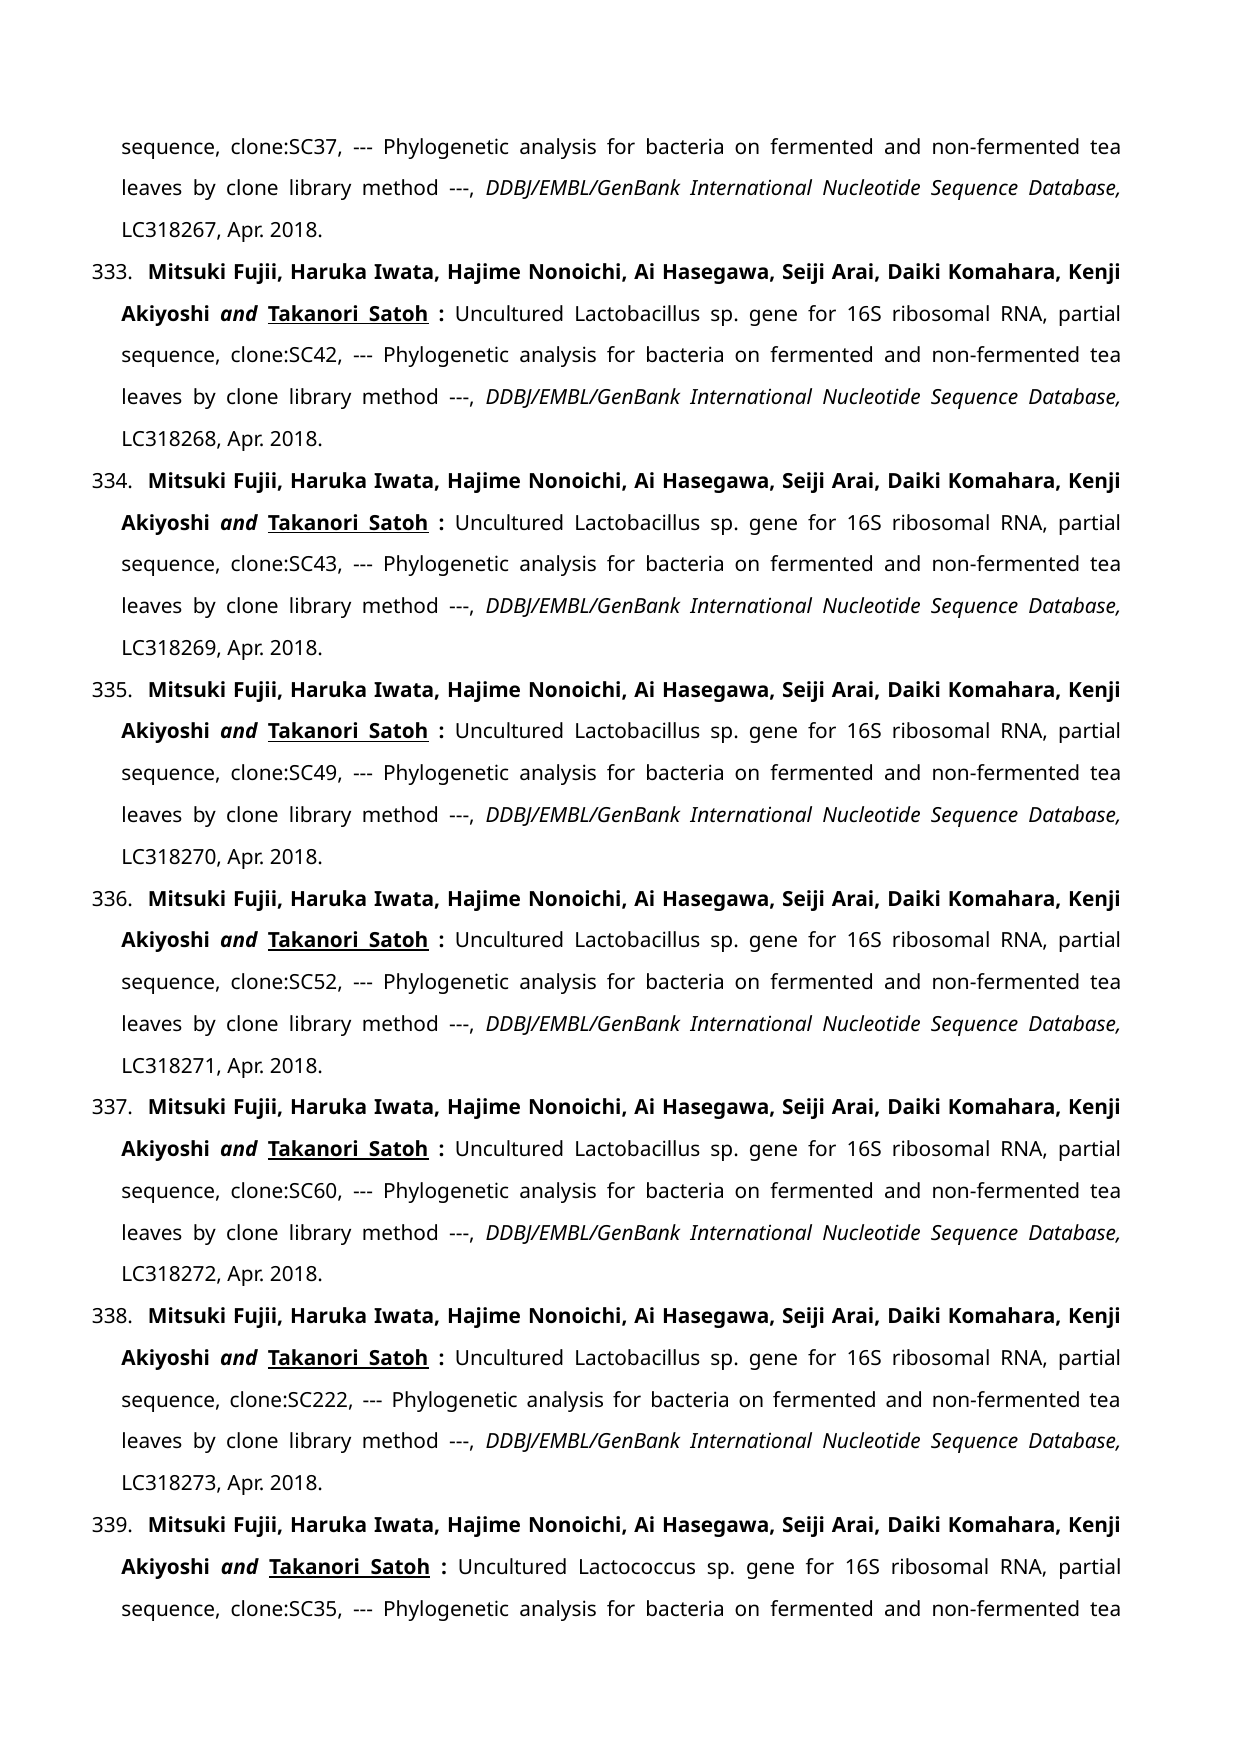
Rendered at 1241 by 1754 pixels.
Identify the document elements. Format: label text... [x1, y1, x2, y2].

list Mitsuki Fujii, Haruka Iwata, Hajime Nonoichi, Ai Hasegawa, Seiji Arai, Daiki Komahara, Kenji Akiyoshi and Takanori Satoh : Uncultured Lactobacillus sp. gene for 16S ribosomal RNA, partial sequence, clone:SC60, --- Phylogenetic analysis for bacteria on fermented and non-fermented tea leaves by clone library method ---, DDBJ/EMBL/GenBank International Nucleotide Sequence Database, LC318272, Apr. 2018. [92, 1086, 1122, 1295]
list Mitsuki Fujii, Haruka Iwata, Hajime Nonoichi, Ai Hasegawa, Seiji Arai, Daiki Komahara, Kenji Akiyoshi and Takanori Satoh : Uncultured Lactobacillus sp. gene for 16S ribosomal RNA, partial sequence, clone:SC52, --- Phylogenetic analysis for bacteria on fermented and non-fermented tea leaves by clone library method ---, DDBJ/EMBL/GenBank International Nucleotide Sequence Database, LC318271, Apr. 2018. [92, 877, 1122, 1086]
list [92, 125, 1122, 250]
list Mitsuki Fujii, Haruka Iwata, Hajime Nonoichi, Ai Hasegawa, Seiji Arai, Daiki Komahara, Kenji Akiyoshi and Takanori Satoh : Uncultured Lactobacillus sp. gene for 16S ribosomal RNA, partial sequence, clone:SC222, --- Phylogenetic analysis for bacteria on fermented and non-fermented tea leaves by clone library method ---, DDBJ/EMBL/GenBank International Nucleotide Sequence Database, LC318273, Apr. 2018. [92, 1295, 1122, 1503]
list Mitsuki Fujii, Haruka Iwata, Hajime Nonoichi, Ai Hasegawa, Seiji Arai, Daiki Komahara, Kenji Akiyoshi and Takanori Satoh : Uncultured Lactobacillus sp. gene for 16S ribosomal RNA, partial sequence, clone:SC42, --- Phylogenetic analysis for bacteria on fermented and non-fermented tea leaves by clone library method ---, DDBJ/EMBL/GenBank International Nucleotide Sequence Database, LC318268, Apr. 2018. [92, 250, 1122, 459]
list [92, 1503, 1122, 1629]
list Mitsuki Fujii, Haruka Iwata, Hajime Nonoichi, Ai Hasegawa, Seiji Arai, Daiki Komahara, Kenji Akiyoshi and Takanori Satoh : Uncultured Lactobacillus sp. gene for 16S ribosomal RNA, partial sequence, clone:SC43, --- Phylogenetic analysis for bacteria on fermented and non-fermented tea leaves by clone library method ---, DDBJ/EMBL/GenBank International Nucleotide Sequence Database, LC318269, Apr. 2018. [92, 459, 1122, 668]
list Mitsuki Fujii, Haruka Iwata, Hajime Nonoichi, Ai Hasegawa, Seiji Arai, Daiki Komahara, Kenji Akiyoshi and Takanori Satoh : Uncultured Lactobacillus sp. gene for 16S ribosomal RNA, partial sequence, clone:SC49, --- Phylogenetic analysis for bacteria on fermented and non-fermented tea leaves by clone library method ---, DDBJ/EMBL/GenBank International Nucleotide Sequence Database, LC318270, Apr. 2018. [92, 668, 1122, 877]
